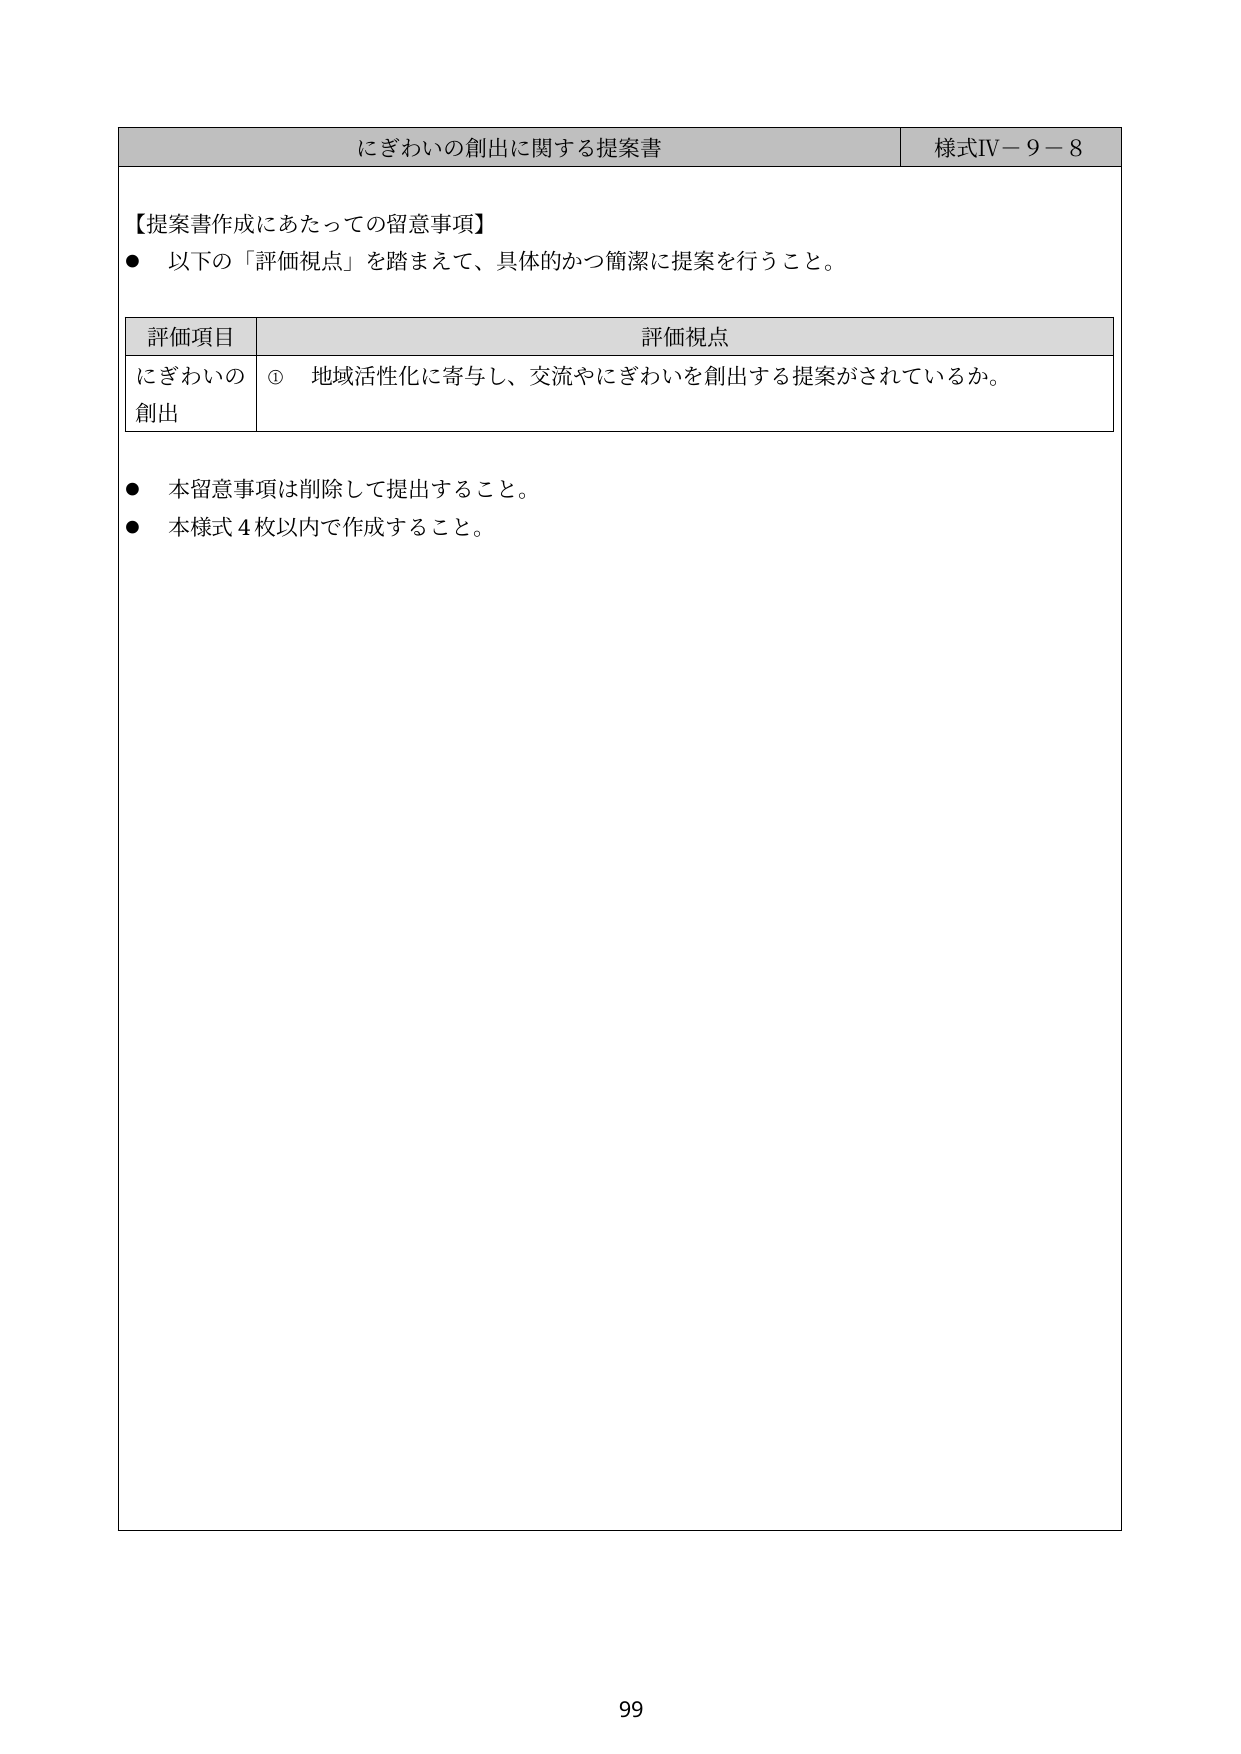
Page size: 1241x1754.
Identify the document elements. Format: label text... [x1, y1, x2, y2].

table_header 様式Ⅳ－９－８ [901, 128, 1121, 166]
table_header にぎわいの創出に関する提案書 [119, 128, 900, 166]
table_cell 【提案書作成にあたっての留意事項】 以下の「評価視点」を踏まえて、具体的かつ簡潔に提案を行うこと。 本留意事項は削除して提出すること。 本様式4枚以内で作成すること。 [119, 167, 1121, 1530]
